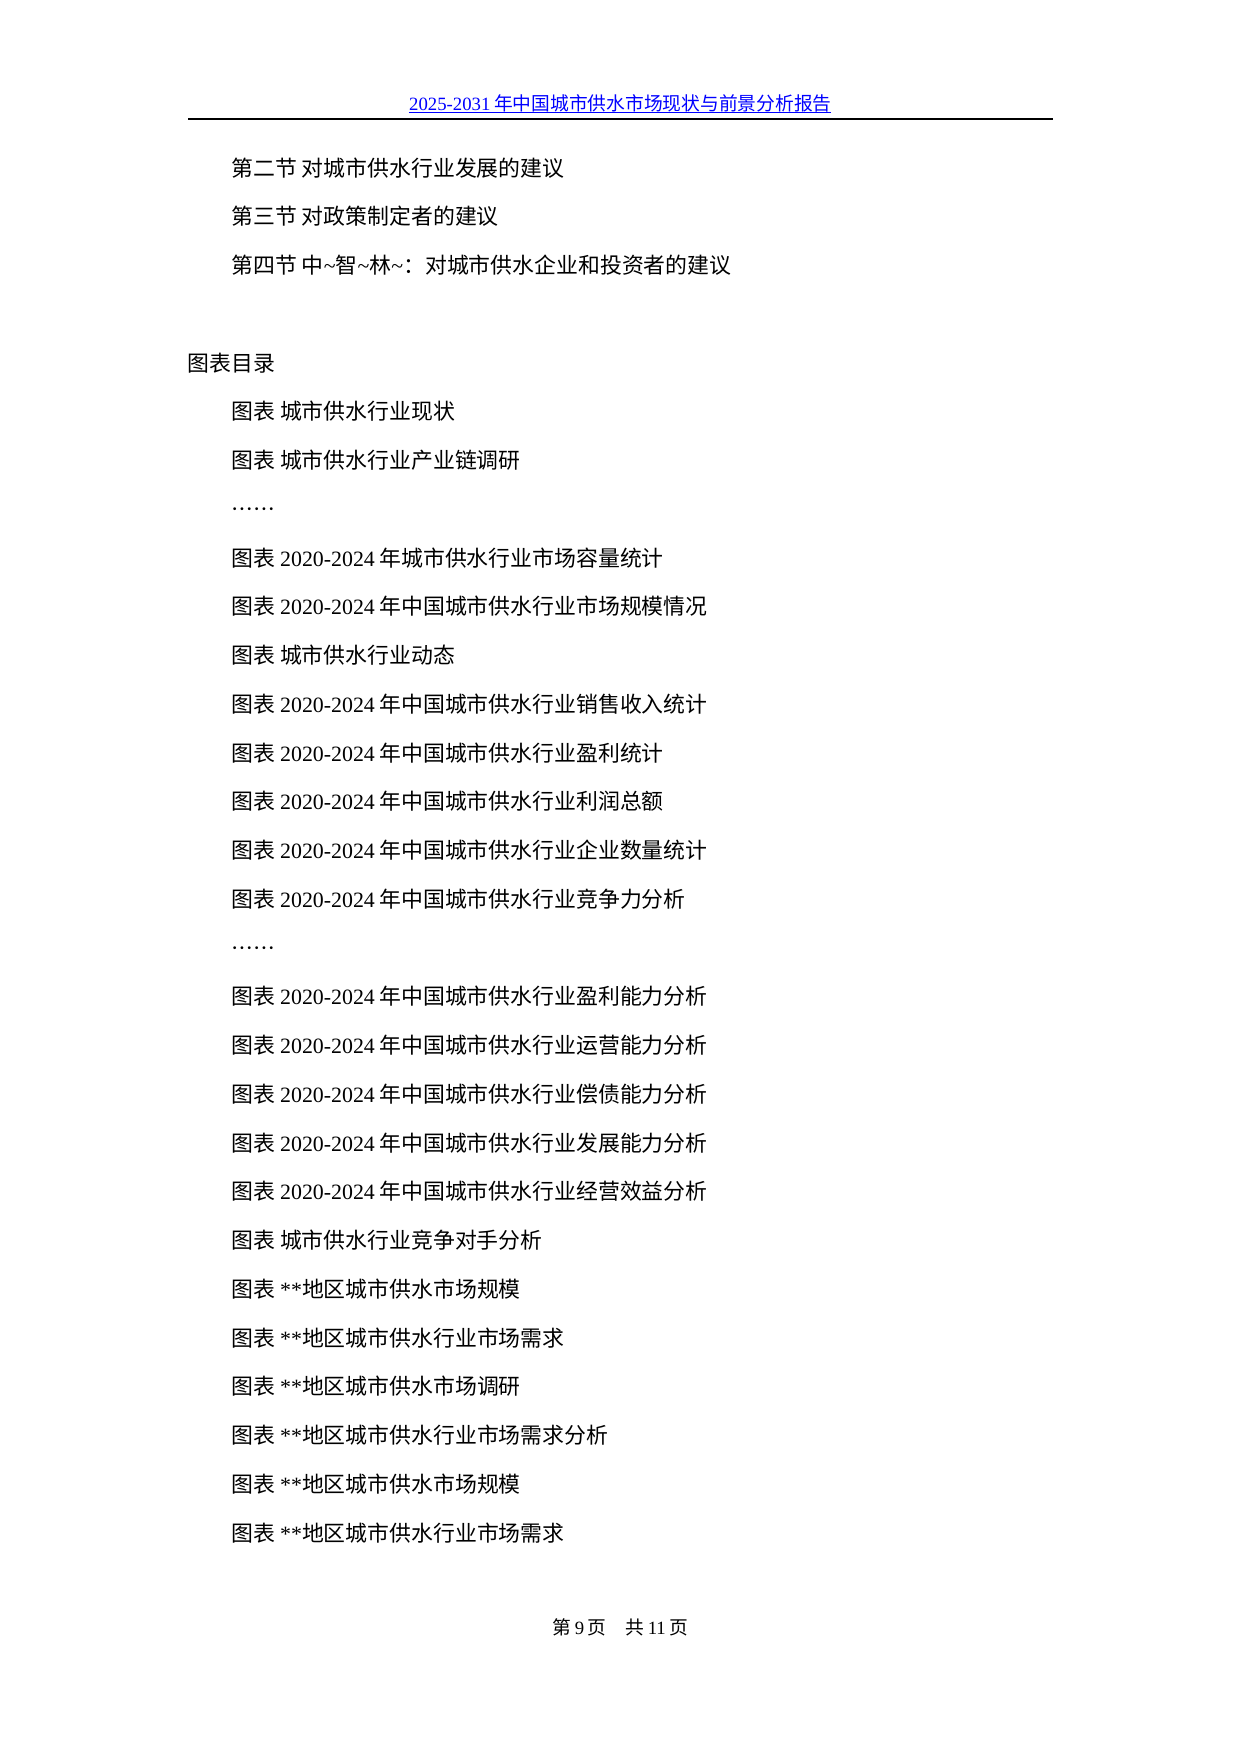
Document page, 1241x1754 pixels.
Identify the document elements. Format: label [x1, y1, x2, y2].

text [187, 150, 1053, 1548]
